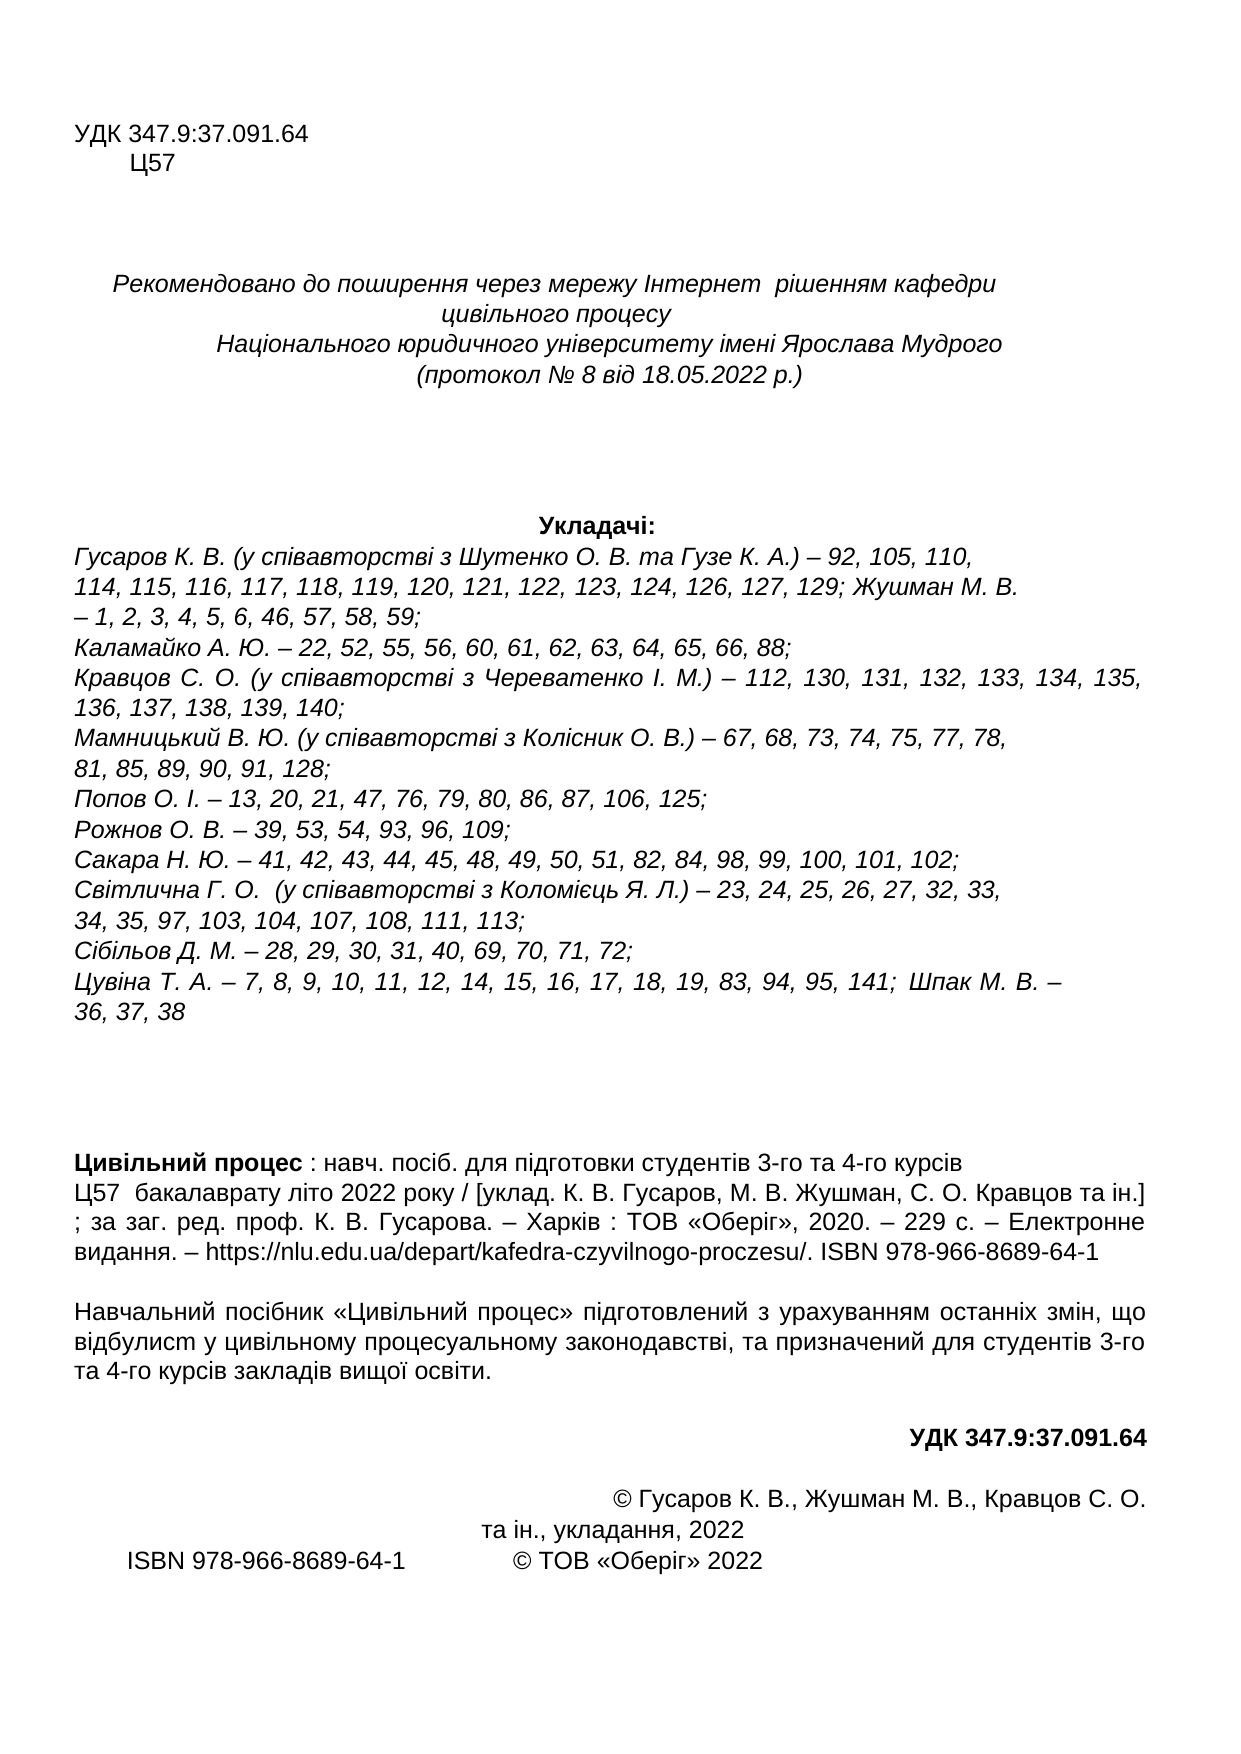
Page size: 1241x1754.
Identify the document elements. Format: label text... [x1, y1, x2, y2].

text Ц57 [74, 148, 1147, 177]
text та ін., укладання, 2022 [74, 1514, 1152, 1543]
text 81, 85, 89, 90, 91, 128; [74, 754, 1147, 783]
text Укладачі: [74, 511, 1120, 540]
text Світлична Г. О. (у співавторстві з Коломієць Я. Л.) – 23, 24, 25, 26, 27, 32, 33, [74, 876, 1147, 904]
text УДК 347.9:37.091.64 [74, 1423, 1147, 1452]
text Рожнов О. В. – 39, 53, 54, 93, 96, 109; [74, 815, 1147, 843]
text Рекомендовано до поширення через мережу Інтернет рішенням кафедри цивільного процесу [74, 269, 1038, 328]
text Гусаров К. В. (у співавторстві з Шутенко О. В. та Гузе К. А.) – 92, 105, 110, [74, 542, 1147, 571]
text Цувіна Т. А. – 7, 8, 9, 10, 11, 12, 14, 15, 16, 17, 18, 19, 83, 94, 95, 141; Шпак М. В. – 36, 37, 38 [74, 967, 1064, 1025]
text УДК 347.9:37.091.64 [74, 118, 1147, 147]
text Цивільний процес : навч. посіб. для підготовки студентів 3-го та 4-го курсів [74, 1148, 1147, 1177]
text Сакара Н. Ю. – 41, 42, 43, 44, 45, 48, 49, 50, 51, 82, 84, 98, 99, 100, 101, 102; [74, 845, 1147, 874]
text Кравцов С. О. (у співавторстві з Череватенко І. М.) – 112, 130, 131, 132, 133, 134, 135, 136, 137, 138, 139, 140; [74, 663, 1147, 722]
text Каламайко А. Ю. – 22, 52, 55, 56, 60, 61, 62, 63, 64, 65, 66, 88; [74, 633, 1147, 661]
text (протокол № 8 від 18.05.2022 р.) [74, 360, 1146, 388]
text © Гусаров К. В., Жушман М. В., Кравцов С. О. [74, 1484, 1147, 1513]
text 34, 35, 97, 103, 104, 107, 108, 111, 113; [74, 906, 1147, 935]
text Національного юридичного університету імені Ярослава Мудрого [74, 329, 1145, 358]
text Мамницький В. Ю. (у співавторстві з Колісник О. В.) – 67, 68, 73, 74, 75, 77, 78, [74, 723, 1147, 752]
text Попов О. І. – 13, 20, 21, 47, 76, 79, 80, 86, 87, 106, 125; [74, 784, 1147, 813]
text ISBN 978-966-8689-64-1 © ТОВ «Оберіг» 2022 [74, 1546, 1152, 1574]
text Сібільов Д. М. – 28, 29, 30, 31, 40, 69, 70, 71, 72; [74, 936, 1147, 965]
text Ц57 бакалаврату літо 2022 року / [уклад. К. В. Гусаров, М. В. Жушман, С. О. Кравцов та ін.] ; за заг. ред. проф. К. В. Гусарова. – Харків : ТОВ «Оберіг», 2020. – 229 с. – Електронне видання. – https://nlu.edu.ua/depart/kafedra-czyvilnogo-proczesu/. ISBN 978-966-8689-64-1 [74, 1178, 1147, 1266]
text 114, 115, 116, 117, 118, 119, 120, 121, 122, 123, 124, 126, 127, 129; Жушман М. В. – 1, 2, 3, 4, 5, 6, 46, 57, 58, 59; [74, 572, 1021, 631]
text Навчальний посібник «Цивільний процес» підготовлений з урахуванням останніх змін, що відбулисm у цивільному процесуальному законодавстві, та призначений для студентів 3-го та 4-го курсів закладів вищої освіти. [74, 1297, 1147, 1385]
